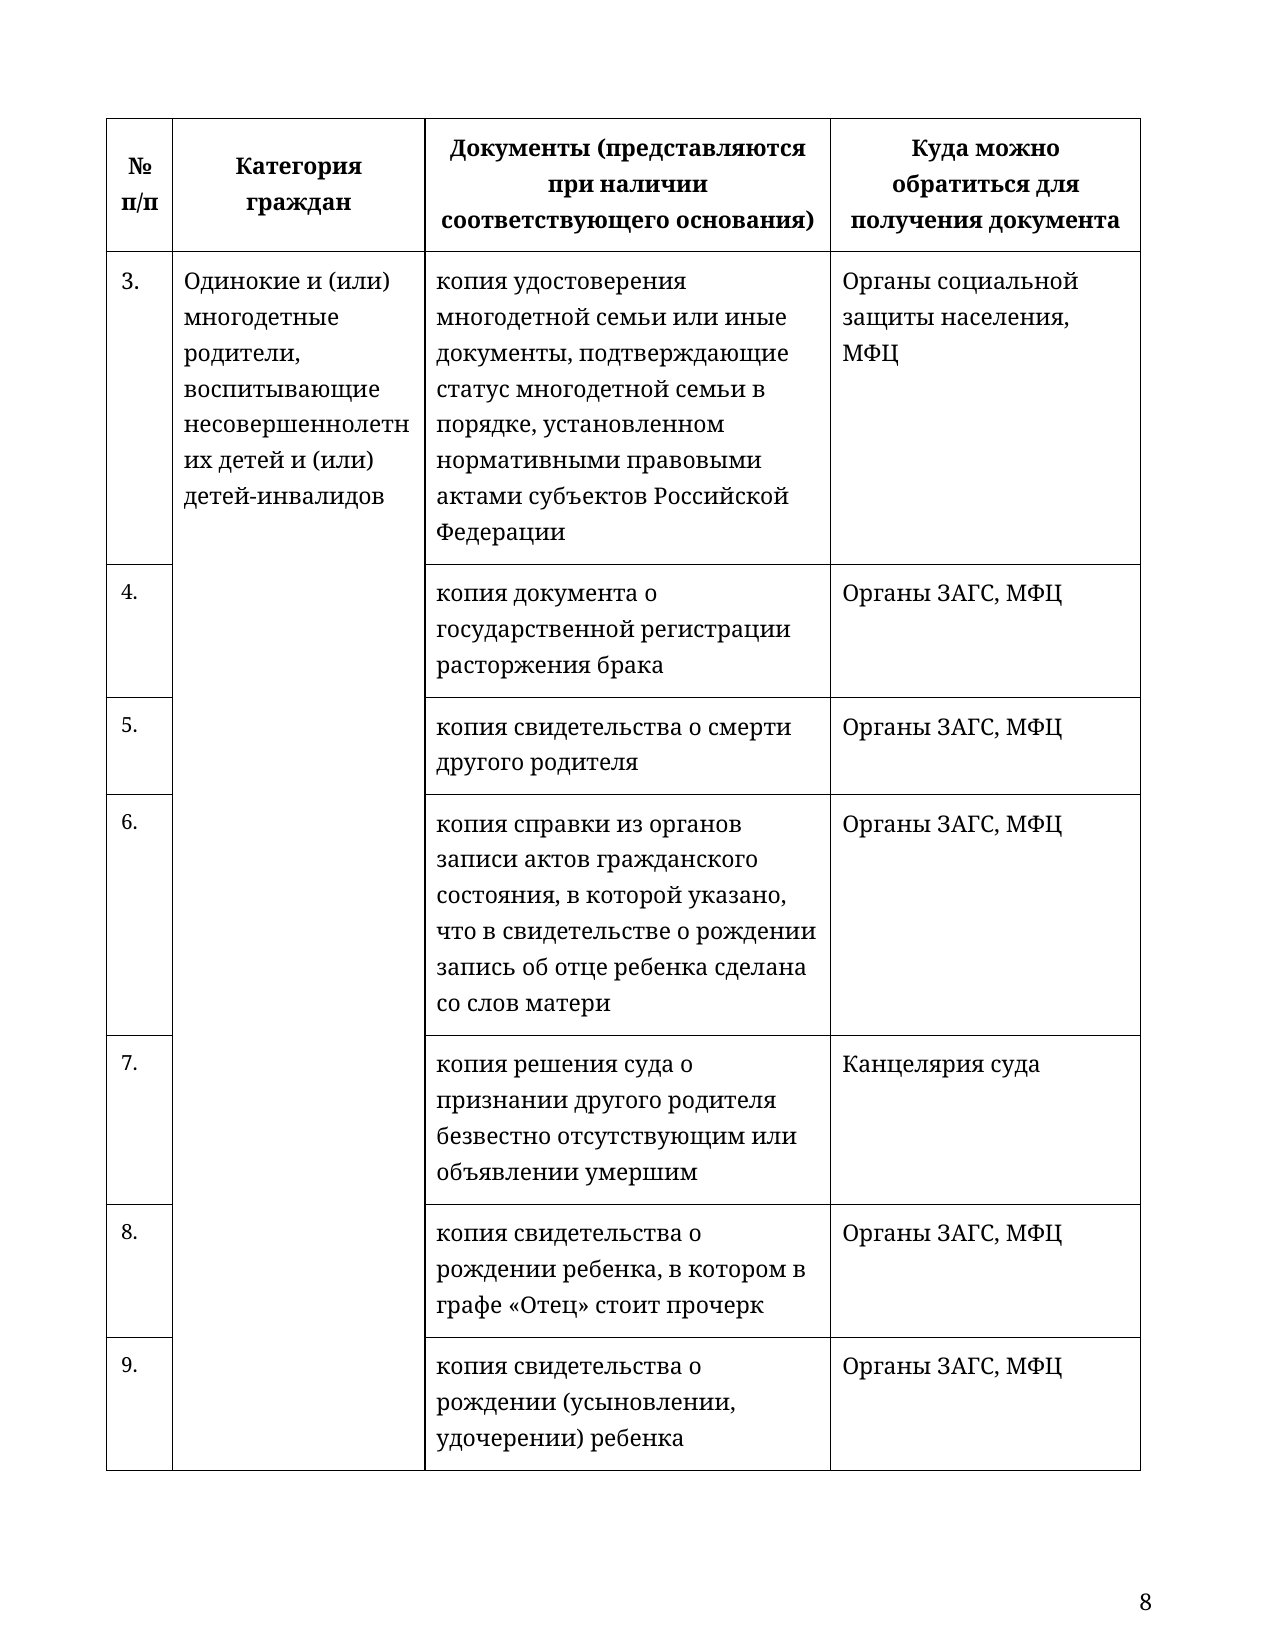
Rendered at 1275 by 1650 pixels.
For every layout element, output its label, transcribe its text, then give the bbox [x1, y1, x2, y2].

table_cell [107, 565, 172, 697]
table_cell Одинокие и (или) многодетные родители, воспитывающие несовершеннолетних детей и (или) детей-инвалидов [173, 252, 424, 1470]
table_header Категория граждан [173, 119, 424, 251]
table_cell [107, 1036, 172, 1204]
table_cell Органы ЗАГС, МФЦ [831, 1338, 1140, 1470]
table_cell [107, 1338, 172, 1470]
table_header № п/п [107, 119, 172, 251]
table_cell Канцелярия суда [831, 1036, 1140, 1204]
table_cell копия справки из органов записи актов гражданского состояния, в которой указано, что в свидетельстве о рождении запись об отце ребенка сделана со слов матери [426, 795, 830, 1035]
table_cell Органы ЗАГС, МФЦ [831, 795, 1140, 1035]
table_cell Органы ЗАГС, МФЦ [831, 698, 1140, 794]
table_cell Органы ЗАГС, МФЦ [831, 1205, 1140, 1337]
table_cell [107, 252, 172, 564]
table_cell копия решения суда о признании другого родителя безвестно отсутствующим или объявлении умершим [426, 1036, 830, 1204]
table_cell Органы ЗАГС, МФЦ [831, 565, 1140, 697]
table_header Куда можно обратиться для получения документа [831, 119, 1140, 251]
table_cell [107, 1205, 172, 1337]
table_header Документы (представляются при наличии соответствующего основания) [426, 119, 830, 251]
table_cell [107, 698, 172, 794]
table_cell копия удостоверения многодетной семьи или иные документы, подтверждающие статус многодетной семьи в порядке, установленном нормативными правовыми актами субъектов Российской Федерации [426, 252, 830, 564]
table_cell копия документа о государственной регистрации расторжения брака [426, 565, 830, 697]
table_cell копия свидетельства о рождении ребенка, в котором в графе «Отец» стоит прочерк [426, 1205, 830, 1337]
table_cell [107, 795, 172, 1035]
table_cell Органы социальной защиты населения, МФЦ [831, 252, 1140, 564]
table_cell копия свидетельства о рождении (усыновлении, удочерении) ребенка [426, 1338, 830, 1470]
table_cell копия свидетельства о смерти другого родителя [426, 698, 830, 794]
